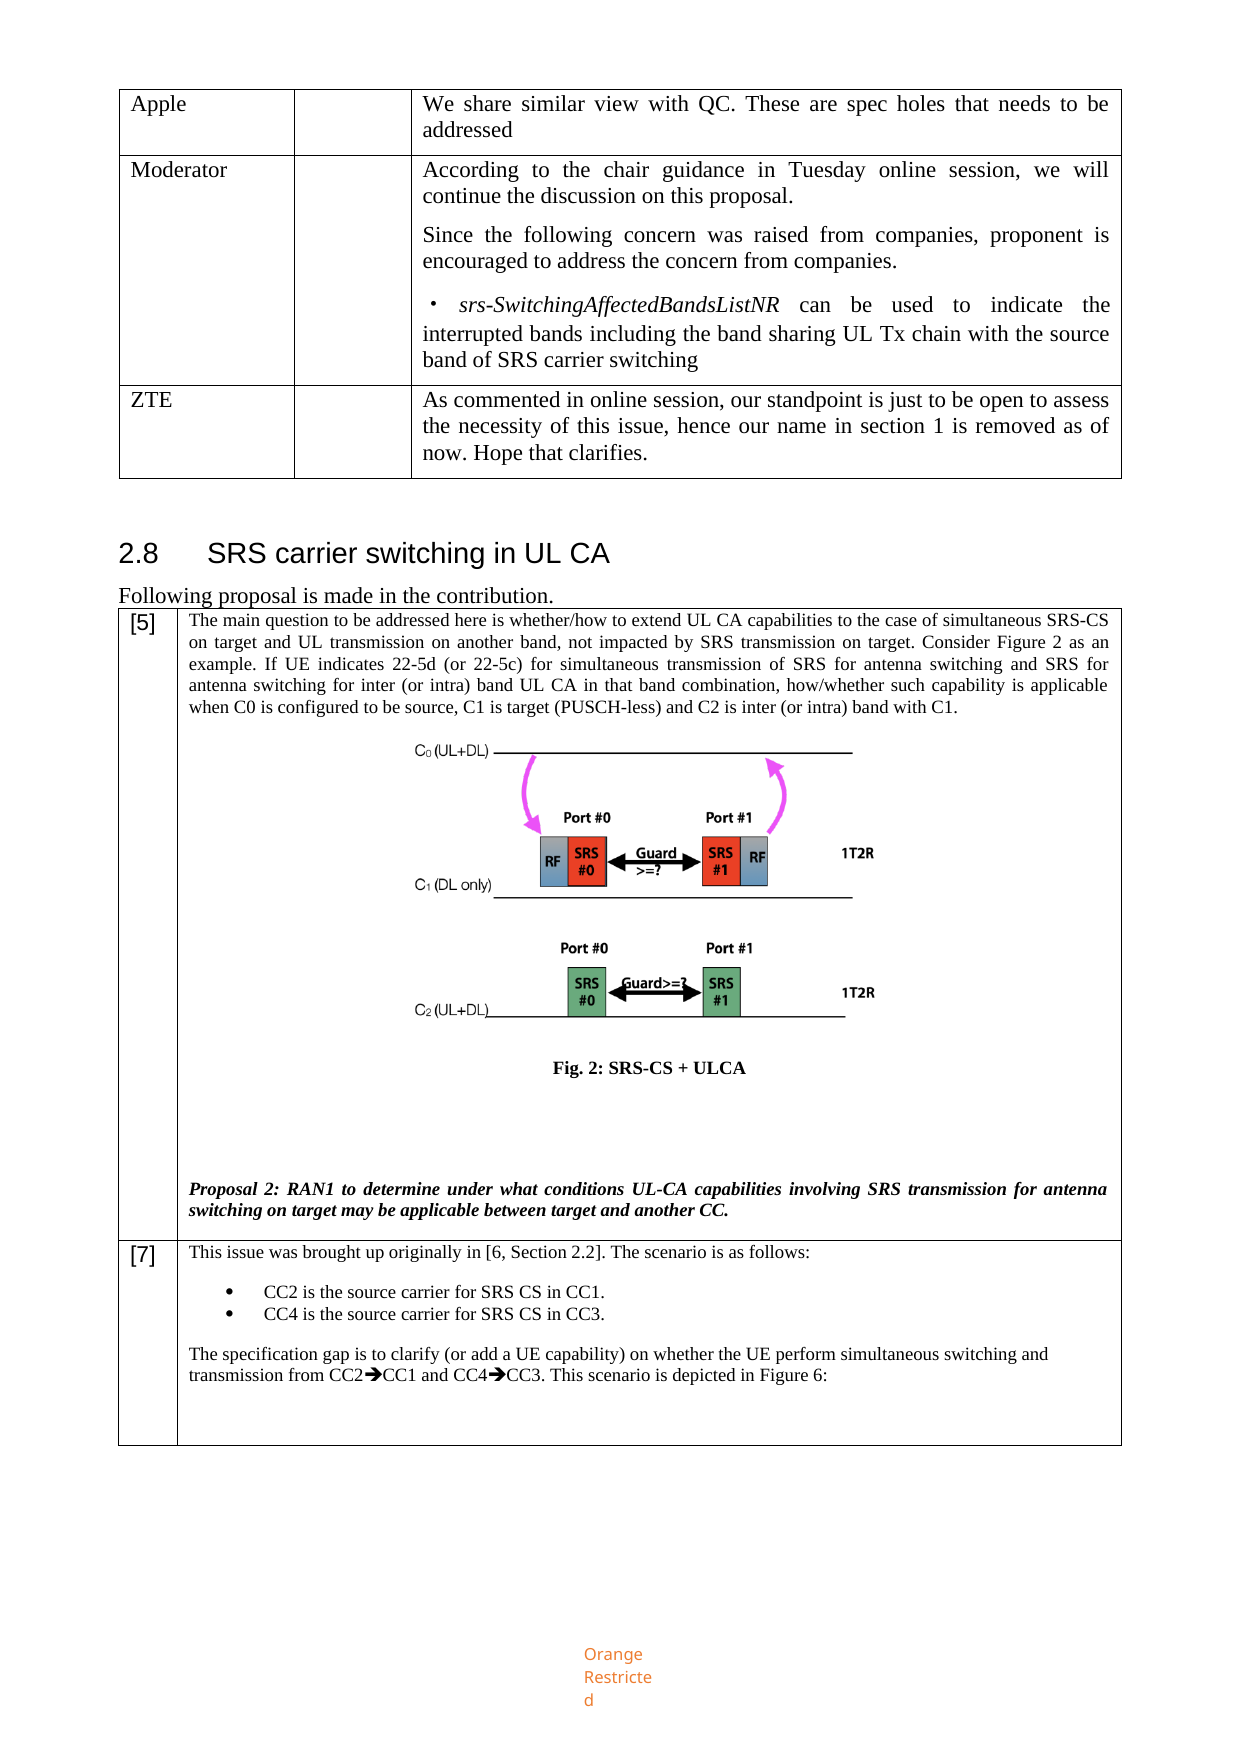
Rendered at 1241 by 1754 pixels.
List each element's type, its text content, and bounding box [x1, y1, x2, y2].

table_cell We share similar view with QC. These are spec holes that needs to be addressed [412, 90, 1121, 155]
table_cell Apple [120, 90, 294, 155]
table_cell [295, 90, 411, 155]
text Following proposal is made in the contribution. [118, 582, 1122, 608]
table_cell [178, 1241, 1121, 1445]
picture [409, 736, 890, 1038]
table_cell According to the chair guidance in Tuesday online session, we will continue the discussion on this proposal. Since the following concern was raised from companies, proponent is encouraged to address the concern from companies. ・srs-SwitchingAffectedBandsListNR can be used to indicate the interrupted bands including the band sharing UL Tx chain with the source band of SRS carrier switching [412, 156, 1121, 385]
table_cell [295, 156, 411, 385]
table_cell ZTE [120, 386, 294, 477]
table_header The main question to be addressed here is whether/how to extend UL CA capabilities to the case of simultaneous SRS-CS on target and UL transmission on another band, not impacted by SRS transmission on target. Consider Figure 2 as an example. If UE indicates 22-5d (or 22-5c) for simultaneous transmission of SRS for antenna switching and SRS for antenna switching for inter (or intra) band UL CA in that band combination, how/whether such capability is applicable when C0 is configured to be source, C1 is target (PUSCH-less) and C2 is inter (or intra) band with C1. Fig. 2: SRS-CS + ULCA Proposal 2: RAN1 to determine under what conditions UL-CA capabilities involving SRS transmission for antenna switching on target may be applicable between target and another CC. [178, 609, 1121, 1239]
table_cell [7] [119, 1241, 177, 1445]
table_cell [295, 386, 411, 477]
list SRS carrier switching in UL CA [118, 536, 1122, 569]
table_header [5] [119, 609, 177, 1239]
table_cell Moderator [120, 156, 294, 385]
table_cell As commented in online session, our standpoint is just to be open to assess the necessity of this issue, hence our name in section 1 is removed as of now. Hope that clarifies. [412, 386, 1121, 477]
